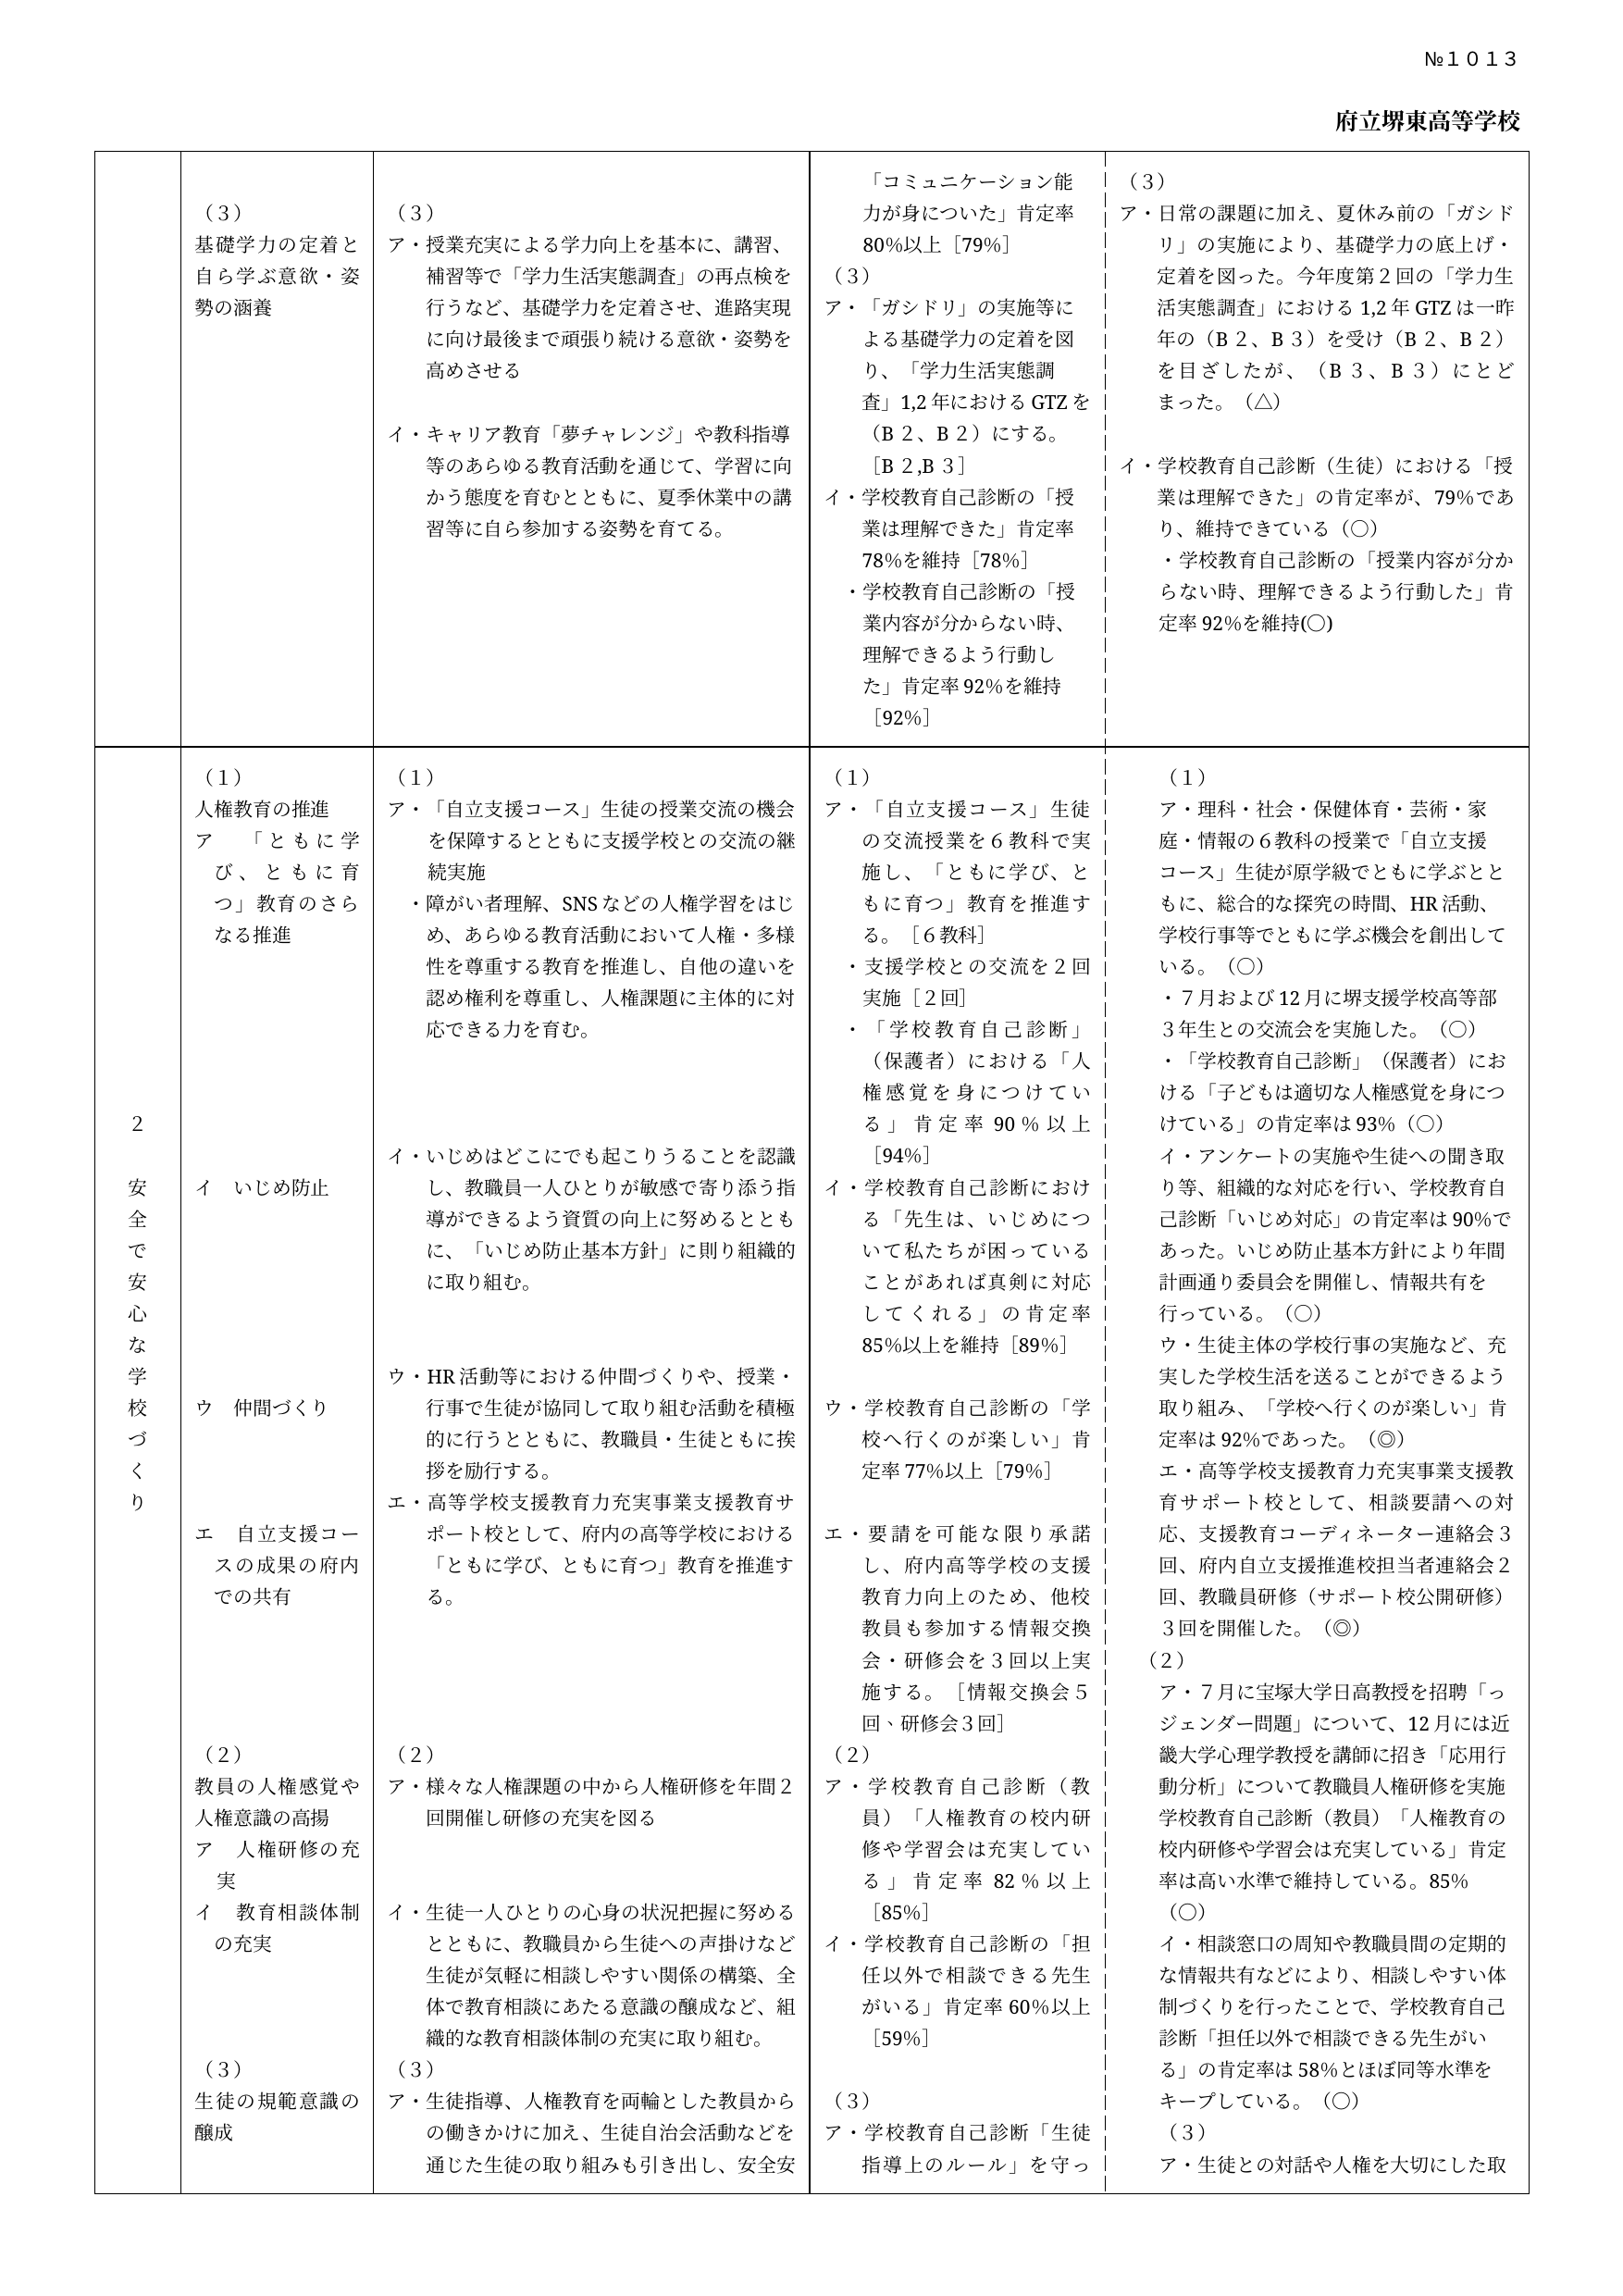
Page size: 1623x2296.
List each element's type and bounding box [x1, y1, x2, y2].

table_cell [811, 152, 1105, 746]
table_cell [374, 152, 809, 746]
table_cell [1105, 152, 1529, 746]
table_cell [811, 748, 1105, 2193]
table_cell [181, 152, 373, 746]
table_cell [374, 748, 809, 2193]
table_cell [1105, 748, 1529, 2193]
table_cell [181, 748, 373, 2193]
table_cell [95, 748, 180, 2193]
table_cell [95, 152, 180, 746]
